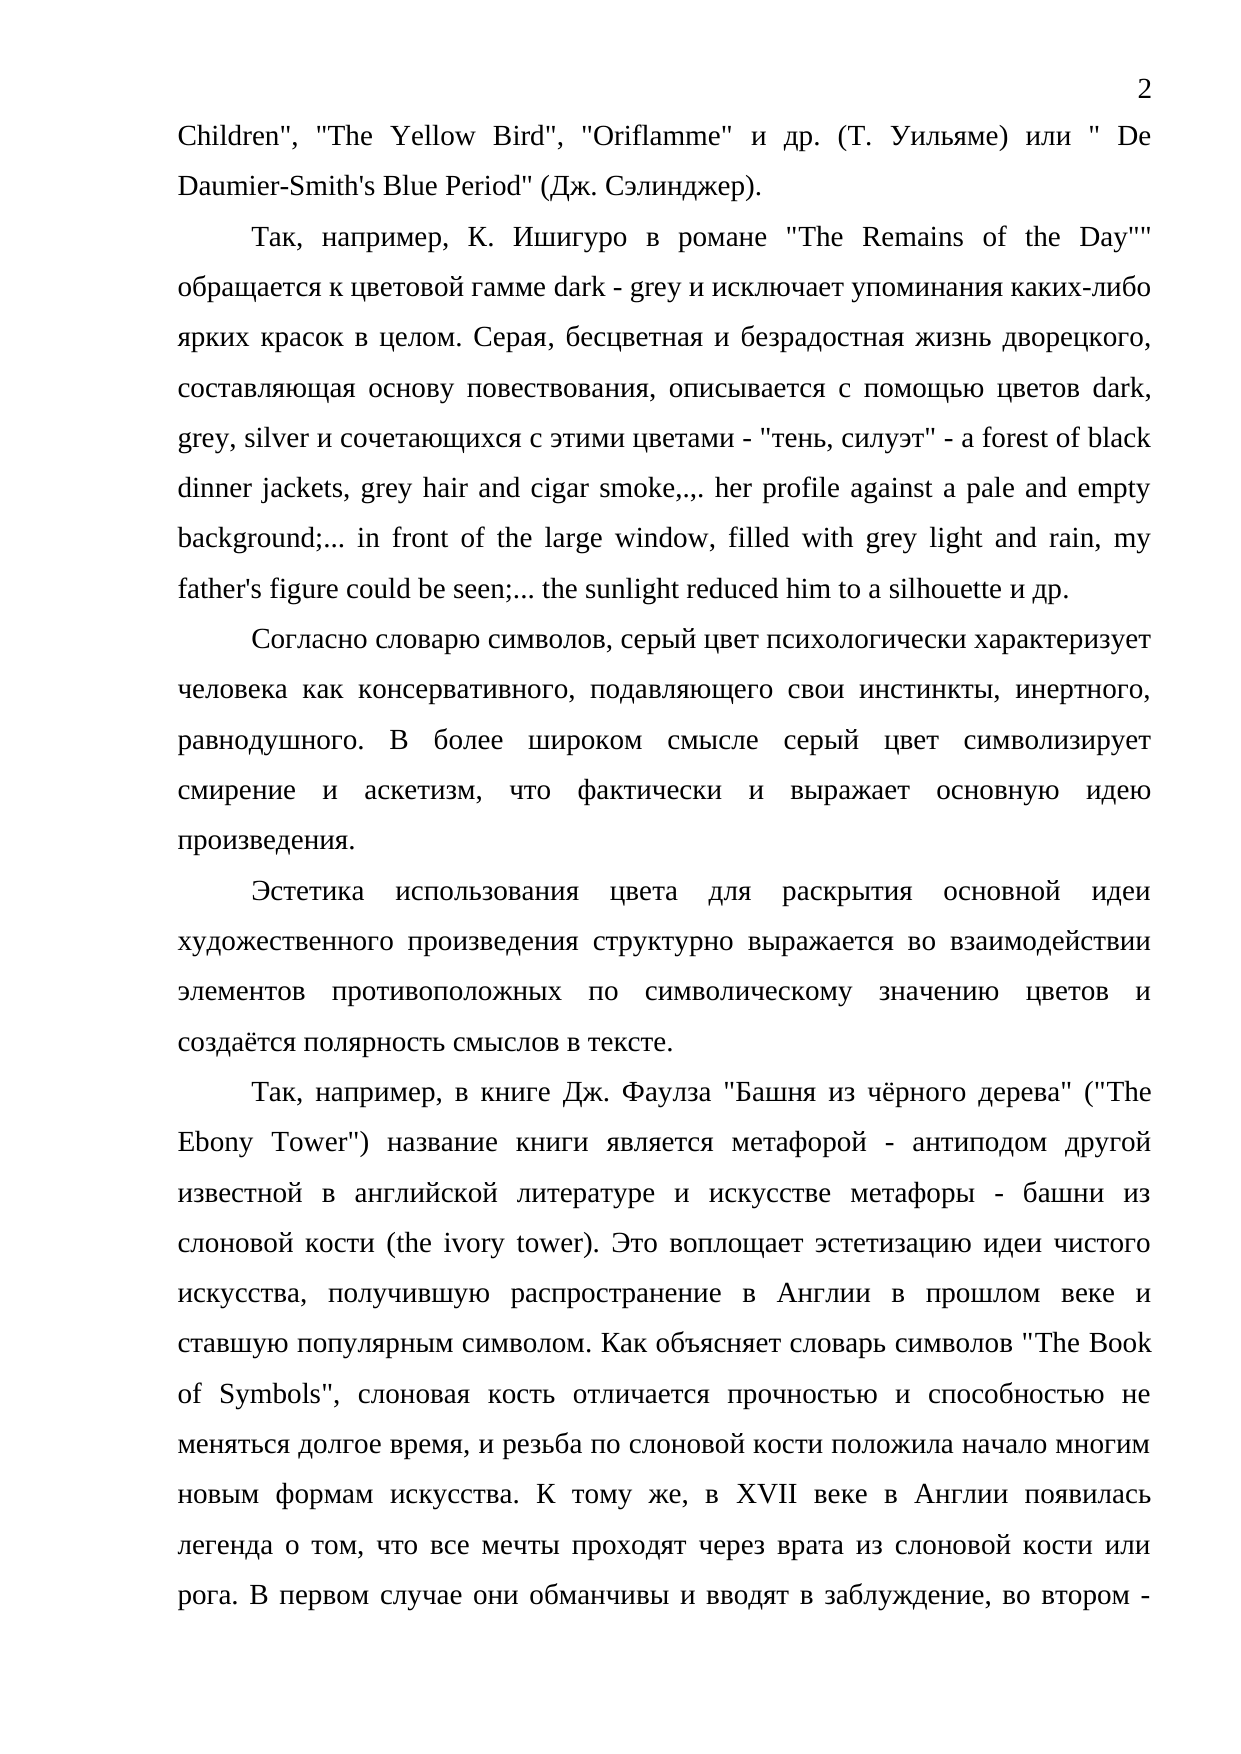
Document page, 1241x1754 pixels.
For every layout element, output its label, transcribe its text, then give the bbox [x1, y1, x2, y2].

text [177, 118, 1152, 202]
text Согласно словарю символов, серый цвет психологически характеризует человека как консервативного, подавляющего свои инстинкты, инертного, равнодушного. В более широком смысле серый цвет символизирует смирение и аскетизм, что фактически и выражает основную идею произведения. [177, 621, 1152, 856]
text Эстетика использования цвета для раскрытия основной идеи художественного произведения структурно выражается во взаимодействии элементов противоположных по символическому значению цветов и создаётся полярность смыслов в тексте. [177, 873, 1152, 1057]
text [177, 1074, 1152, 1611]
text Так, например, К. Ишигуро в романе "The Remains of the Day"" обращается к цветовой гамме dark - grey и исключает упоминания каких-либо ярких красок в целом. Серая, бесцветная и безрадостная жизнь дворецкого, составляющая основу повествования, описывается с помощью цветов dark, grey, silver и сочетающихся с этими цветами - "тень, силуэт" - a forest of black dinner jackets, grey hair and cigar smoke,.,. her profile against a pale and empty background;... in front of the large window, filled with grey light and rain, my father's figure could be seen;... the sunlight reduced him to a silhouette и др. [177, 219, 1152, 604]
